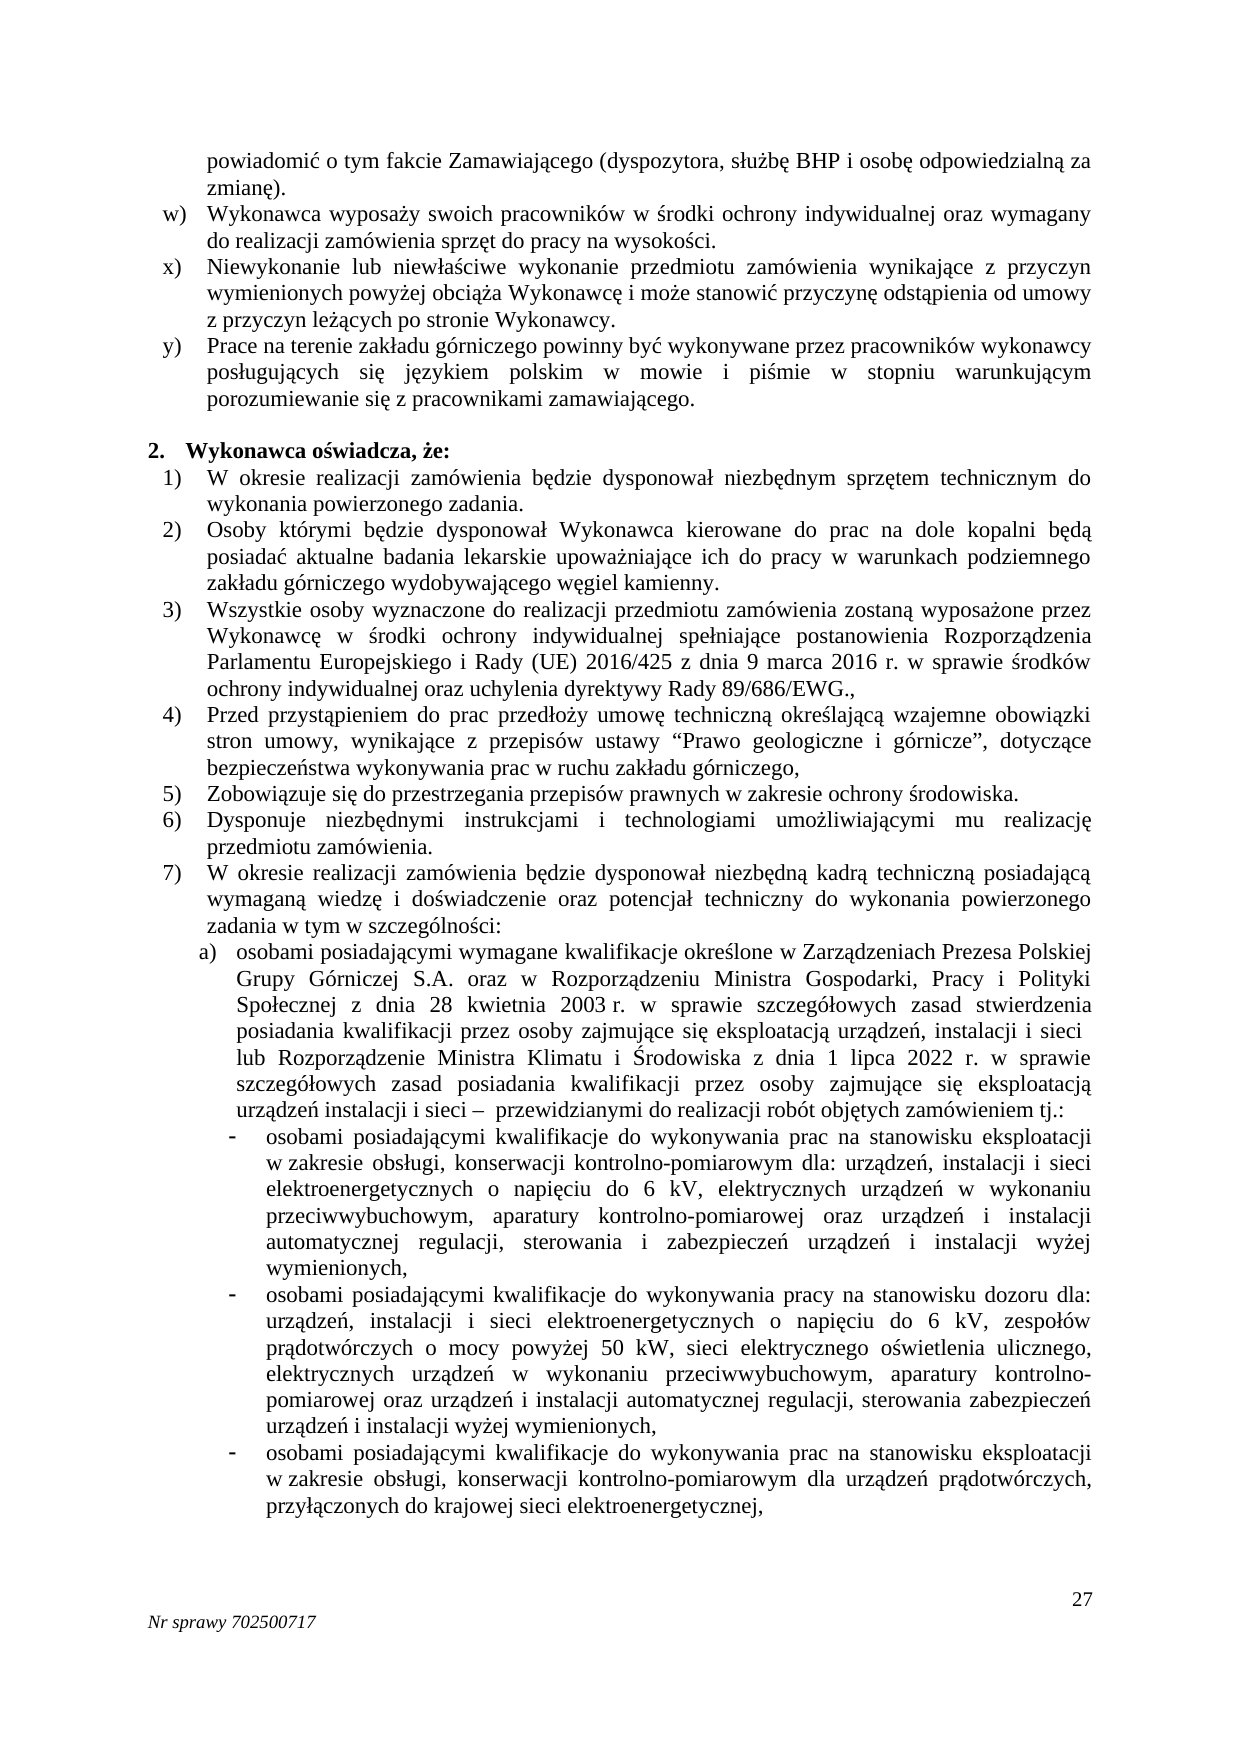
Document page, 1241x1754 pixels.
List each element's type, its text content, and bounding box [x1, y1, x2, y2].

list Zobowiązuje się do przestrzegania przepisów prawnych w zakresie ochrony środowiska. [162, 780, 1093, 806]
list osobami posiadającymi kwalifikacje do wykonywania pracy na stanowisku dozoru dla: urządzeń, instalacji i sieci elektroenergetycznych o napięciu do 6 kV, zespołów prądotwórczych o mocy powyżej 50 kW, sieci elektrycznego oświetlenia ulicznego, elektrycznych urządzeń w wykonaniu przeciwwybuchowym, aparatury kontrolno-pomiarowej oraz urządzeń i instalacji automatycznej regulacji, sterowania zabezpieczeń urządzeń i instalacji wyżej wymienionych, [228, 1281, 1093, 1439]
list Niewykonanie lub niewłaściwe wykonanie przedmiotu zamówienia wynikające z przyczyn wymienionych powyżej obciąża Wykonawcę i może stanowić przyczynę odstąpienia od umowy z przyczyn leżących po stronie Wykonawcy. [162, 253, 1093, 332]
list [162, 148, 1093, 200]
list Wykonawca oświadcza, że: [148, 437, 1093, 464]
list Wykonawca wyposaży swoich pracowników w środki ochrony indywidualnej oraz wymagany do realizacji zamówienia sprzęt do pracy na wysokości. [162, 200, 1093, 253]
list Wszystkie osoby wyznaczone do realizacji przedmiotu zamówienia zostaną wyposażone przez Wykonawcę w środki ochrony indywidualnej spełniające postanowienia Rozporządzenia Parlamentu Europejskiego i Rady (UE) 2016/425 z dnia 9 marca 2016 r. w sprawie środków ochrony indywidualnej oraz uchylenia dyrektywy Rady 89/686/EWG., [162, 596, 1093, 701]
list Dysponuje niezbędnymi instrukcjami i technologiami umożliwiającymi mu realizację przedmiotu zamówienia. [162, 806, 1093, 859]
list osobami posiadającymi kwalifikacje do wykonywania prac na stanowisku eksploatacji w zakresie obsługi, konserwacji kontrolno-pomiarowym dla: urządzeń, instalacji i sieci elektroenergetycznych o napięciu do 6 kV, elektrycznych urządzeń w wykonaniu przeciwwybuchowym, aparatury kontrolno-pomiarowej oraz urządzeń i instalacji automatycznej regulacji, sterowania i zabezpieczeń urządzeń i instalacji wyżej wymienionych, [228, 1123, 1093, 1281]
list Osoby którymi będzie dysponował Wykonawca kierowane do prac na dole kopalni będą posiadać aktualne badania lekarskie upoważniające ich do pracy w warunkach podziemnego zakładu górniczego wydobywającego węgiel kamienny. [162, 517, 1093, 596]
list Prace na terenie zakładu górniczego powinny być wykonywane przez pracowników wykonawcy posługujących się językiem polskim w mowie i piśmie w stopniu warunkującym porozumiewanie się z pracownikami zamawiającego. [162, 332, 1093, 411]
list W okresie realizacji zamówienia będzie dysponował niezbędnym sprzętem technicznym do wykonania powierzonego zadania. [162, 464, 1093, 517]
list osobami posiadającymi wymagane kwalifikacje określone w Zarządzeniach Prezesa Polskiej Grupy Górniczej S.A. oraz w Rozporządzeniu Ministra Gospodarki, Pracy i Polityki Społecznej z dnia 28 kwietnia 2003 r. w sprawie szczegółowych zasad stwierdzenia posiadania kwalifikacji przez osoby zajmujące się eksploatacją urządzeń, instalacji i sieci lub Rozporządzenie Ministra Klimatu i Środowiska z dnia 1 lipca 2022 r. w sprawie szczegółowych zasad posiadania kwalifikacji przez osoby zajmujące się eksploatacją urządzeń instalacji i sieci – przewidzianymi do realizacji robót objętych zamówieniem tj.: [199, 938, 1093, 1123]
list W okresie realizacji zamówienia będzie dysponował niezbędną kadrą techniczną posiadającą wymaganą wiedzę i doświadczenie oraz potencjał techniczny do wykonania powierzonego zadania w tym w szczególności: [162, 859, 1093, 938]
list Przed przystąpieniem do prac przedłoży umowę techniczną określającą wzajemne obowiązki stron umowy, wynikające z przepisów ustawy “Prawo geologiczne i górnicze”, dotyczące bezpieczeństwa wykonywania prac w ruchu zakładu górniczego, [162, 701, 1093, 780]
list osobami posiadającymi kwalifikacje do wykonywania prac na stanowisku eksploatacji w zakresie obsługi, konserwacji kontrolno-pomiarowym dla urządzeń prądotwórczych, przyłączonych do krajowej sieci elektroenergetycznej, [228, 1439, 1093, 1518]
